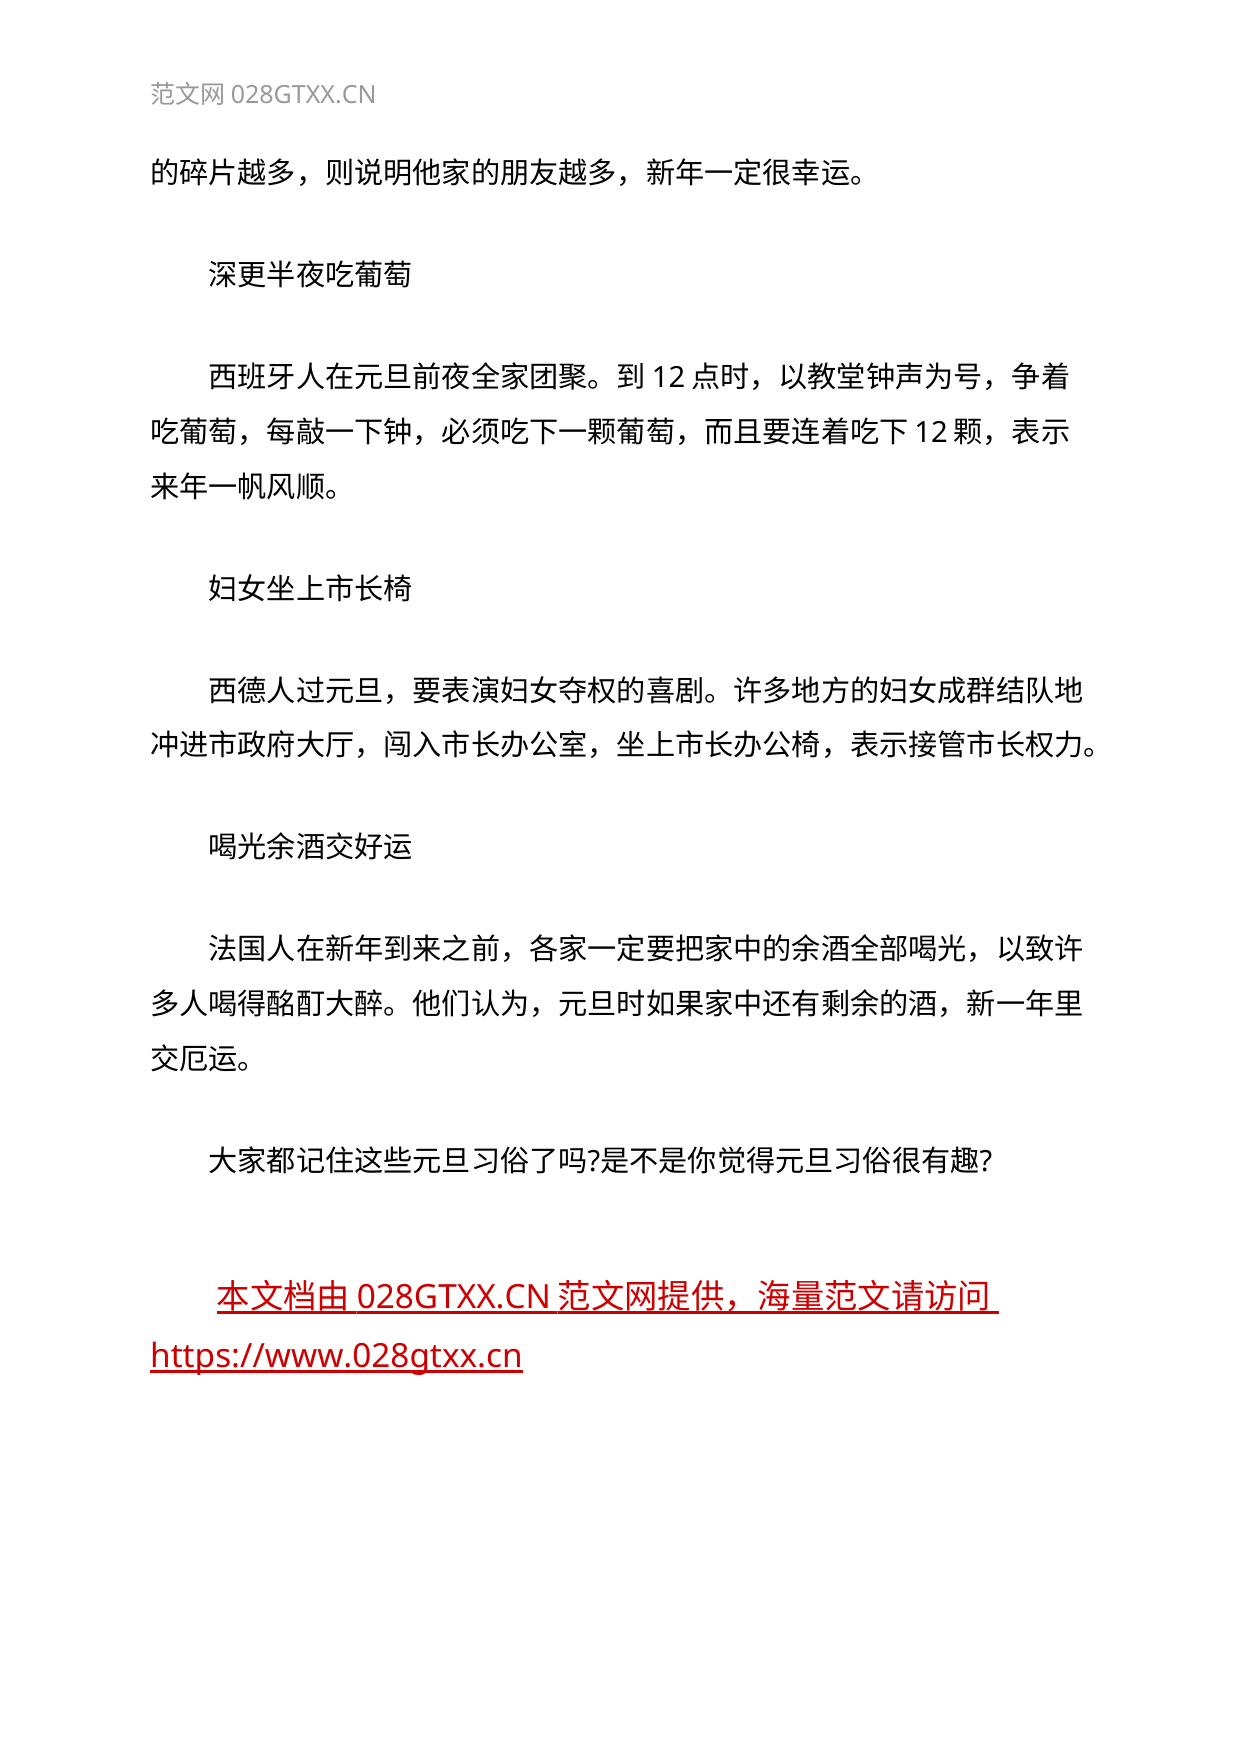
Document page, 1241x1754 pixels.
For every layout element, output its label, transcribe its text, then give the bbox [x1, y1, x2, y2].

text 法国人在新年到来之前，各家一定要把家中的余酒全部喝光，以致许多人喝得酩酊大醉。他们认为，元旦时如果家中还有剩余的酒，新一年里交厄运。 [150, 926, 1090, 1078]
text 西班牙人在元旦前夜全家团聚。到12点时，以教堂钟声为号，争着吃葡萄，每敲一下钟，必须吃下一颗葡萄，而且要连着吃下12颗，表示来年一帆风顺。 [150, 353, 1090, 506]
text 大家都记住这些元旦习俗了吗?是不是你觉得元旦习俗很有趣? [150, 1137, 1090, 1179]
text 深更半夜吃葡萄 [150, 252, 1090, 294]
text 西德人过元旦，要表演妇女夺权的喜剧。许多地方的妇女成群结队地冲进市政府大厅，闯入市长办公室，坐上市长办公椅，表示接管市长权力。 [150, 667, 1090, 764]
text 喝光余酒交好运 [150, 824, 1090, 866]
text 本文档由028GTXX.CN范文网提供，海量范文请访问 https://www.028gtxx.cn [150, 1270, 1090, 1378]
text 妇女坐上市长椅 [150, 565, 1090, 608]
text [150, 150, 1090, 192]
